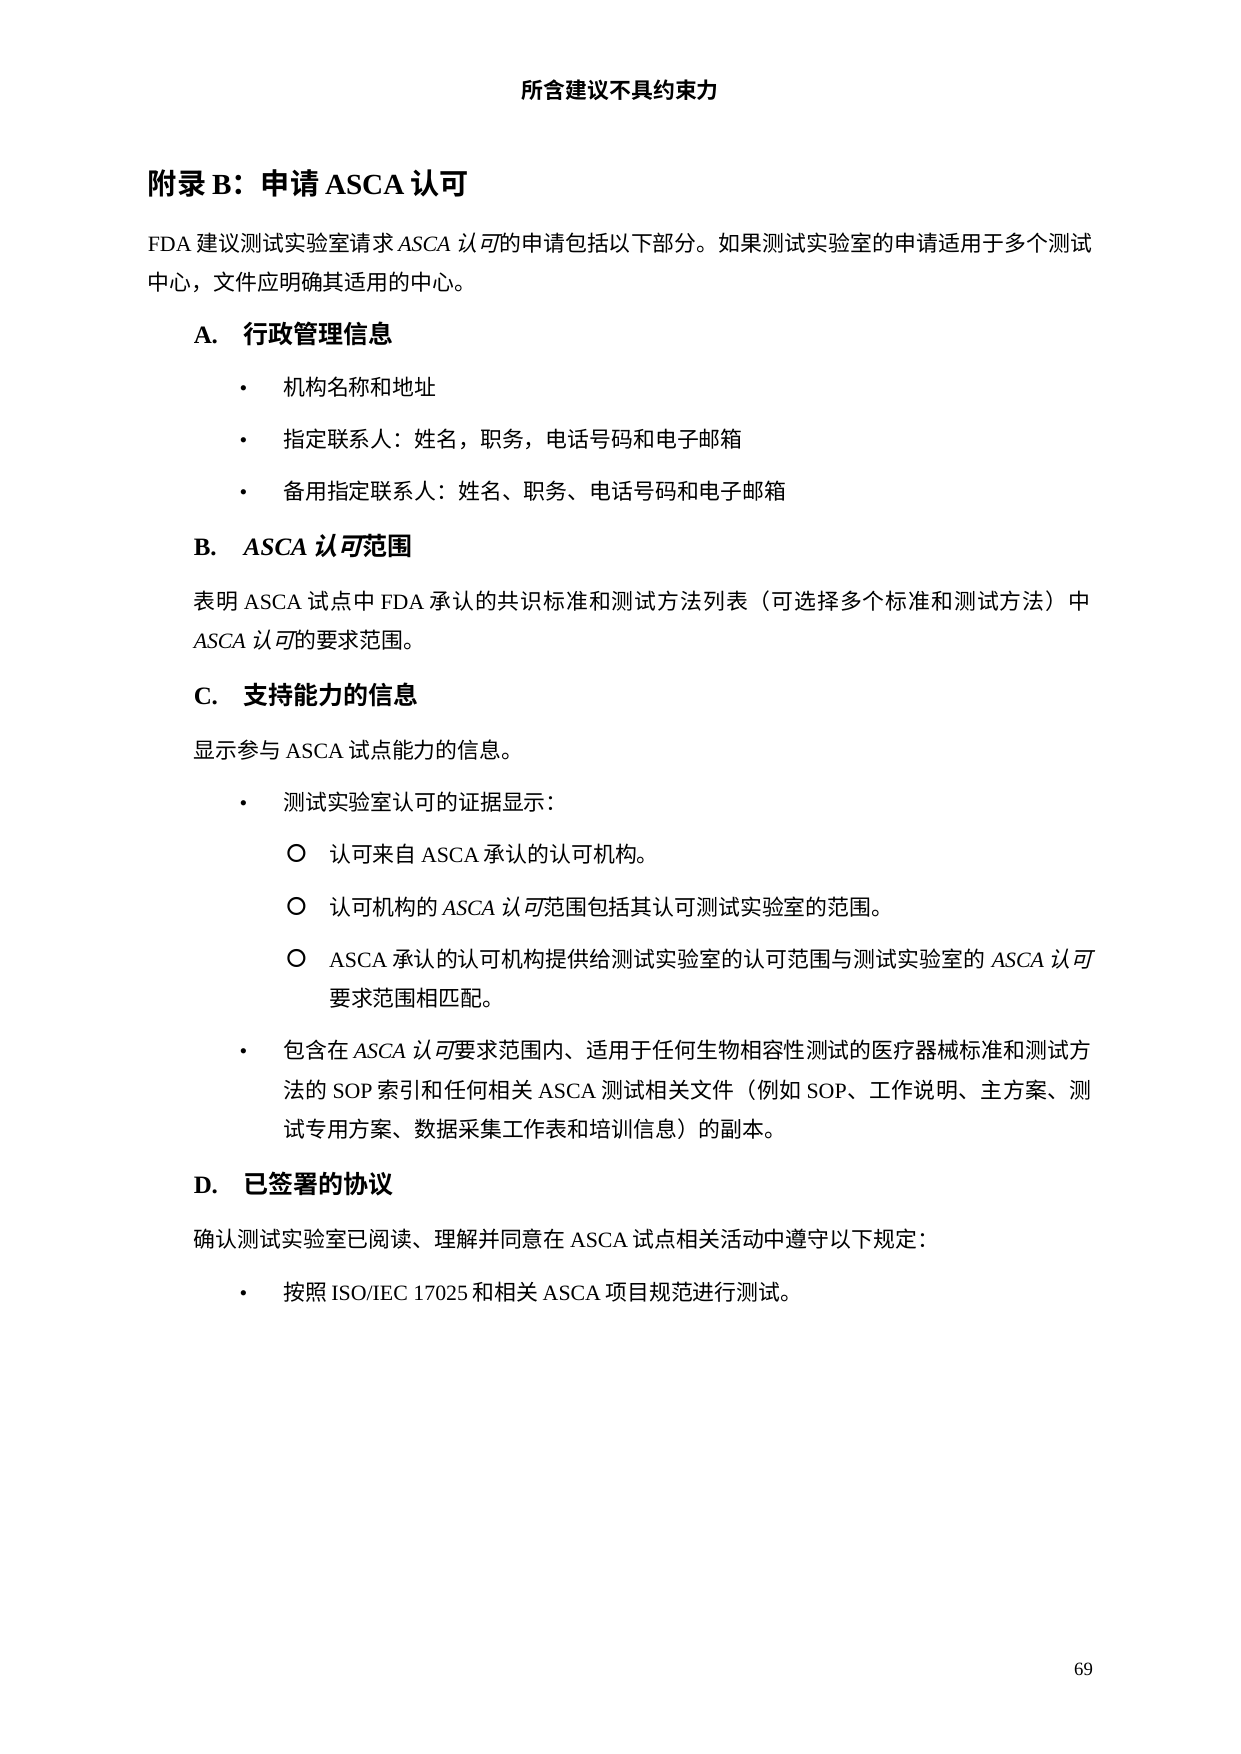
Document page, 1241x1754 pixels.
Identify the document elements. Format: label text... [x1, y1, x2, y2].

text 显示参与ASCA试点能力的信息。 [193, 733, 1092, 765]
list 包含在ASCA认可要求范围内、适用于任何生物相容性测试的医疗器械标准和测试方法的SOP索引和任何相关ASCA测试相关文件（例如SOP、工作说明、主方案、测试专用方案、数据采集工作表和培训信息）的副本。 [239, 1033, 1092, 1144]
list 按照ISO/IEC 17025和相关ASCA项目规范进行测试。 [239, 1274, 1092, 1306]
list 测试实验室认可的证据显示： [239, 785, 1092, 817]
list 认可机构的ASCA认可范围包括其认可测试实验室的范围。 [285, 889, 1092, 921]
text B. ASCA认可范围 [193, 526, 1092, 562]
list ASCA承认的认可机构提供给测试实验室的认可范围与测试实验室的ASCA认可要求范围相匹配。 [285, 942, 1092, 1013]
list 指定联系人：姓名，职务，电话号码和电子邮箱 [239, 422, 1092, 453]
text C. 支持能力的信息 [193, 676, 1092, 712]
text 附录B：申请ASCA认可 [148, 160, 1092, 202]
text D. 已签署的协议 [193, 1164, 1092, 1201]
text A. 行政管理信息 [193, 317, 1092, 351]
text 确认测试实验室已阅读、理解并同意在ASCA试点相关活动中遵守以下规定： [193, 1222, 1092, 1254]
list 认可来自ASCA承认的认可机构。 [285, 837, 1092, 869]
list 备用指定联系人：姓名、职务、电话号码和电子邮箱 [239, 474, 1092, 506]
text 表明ASCA试点中FDA承认的共识标准和测试方法列表（可选择多个标准和测试方法）中ASCA认可的要求范围。 [193, 584, 1092, 655]
list 机构名称和地址 [239, 372, 1092, 402]
text FDA建议测试实验室请求ASCA认可的申请包括以下部分。如果测试实验室的申请适用于多个测试中心，文件应明确其适用的中心。 [148, 226, 1092, 297]
